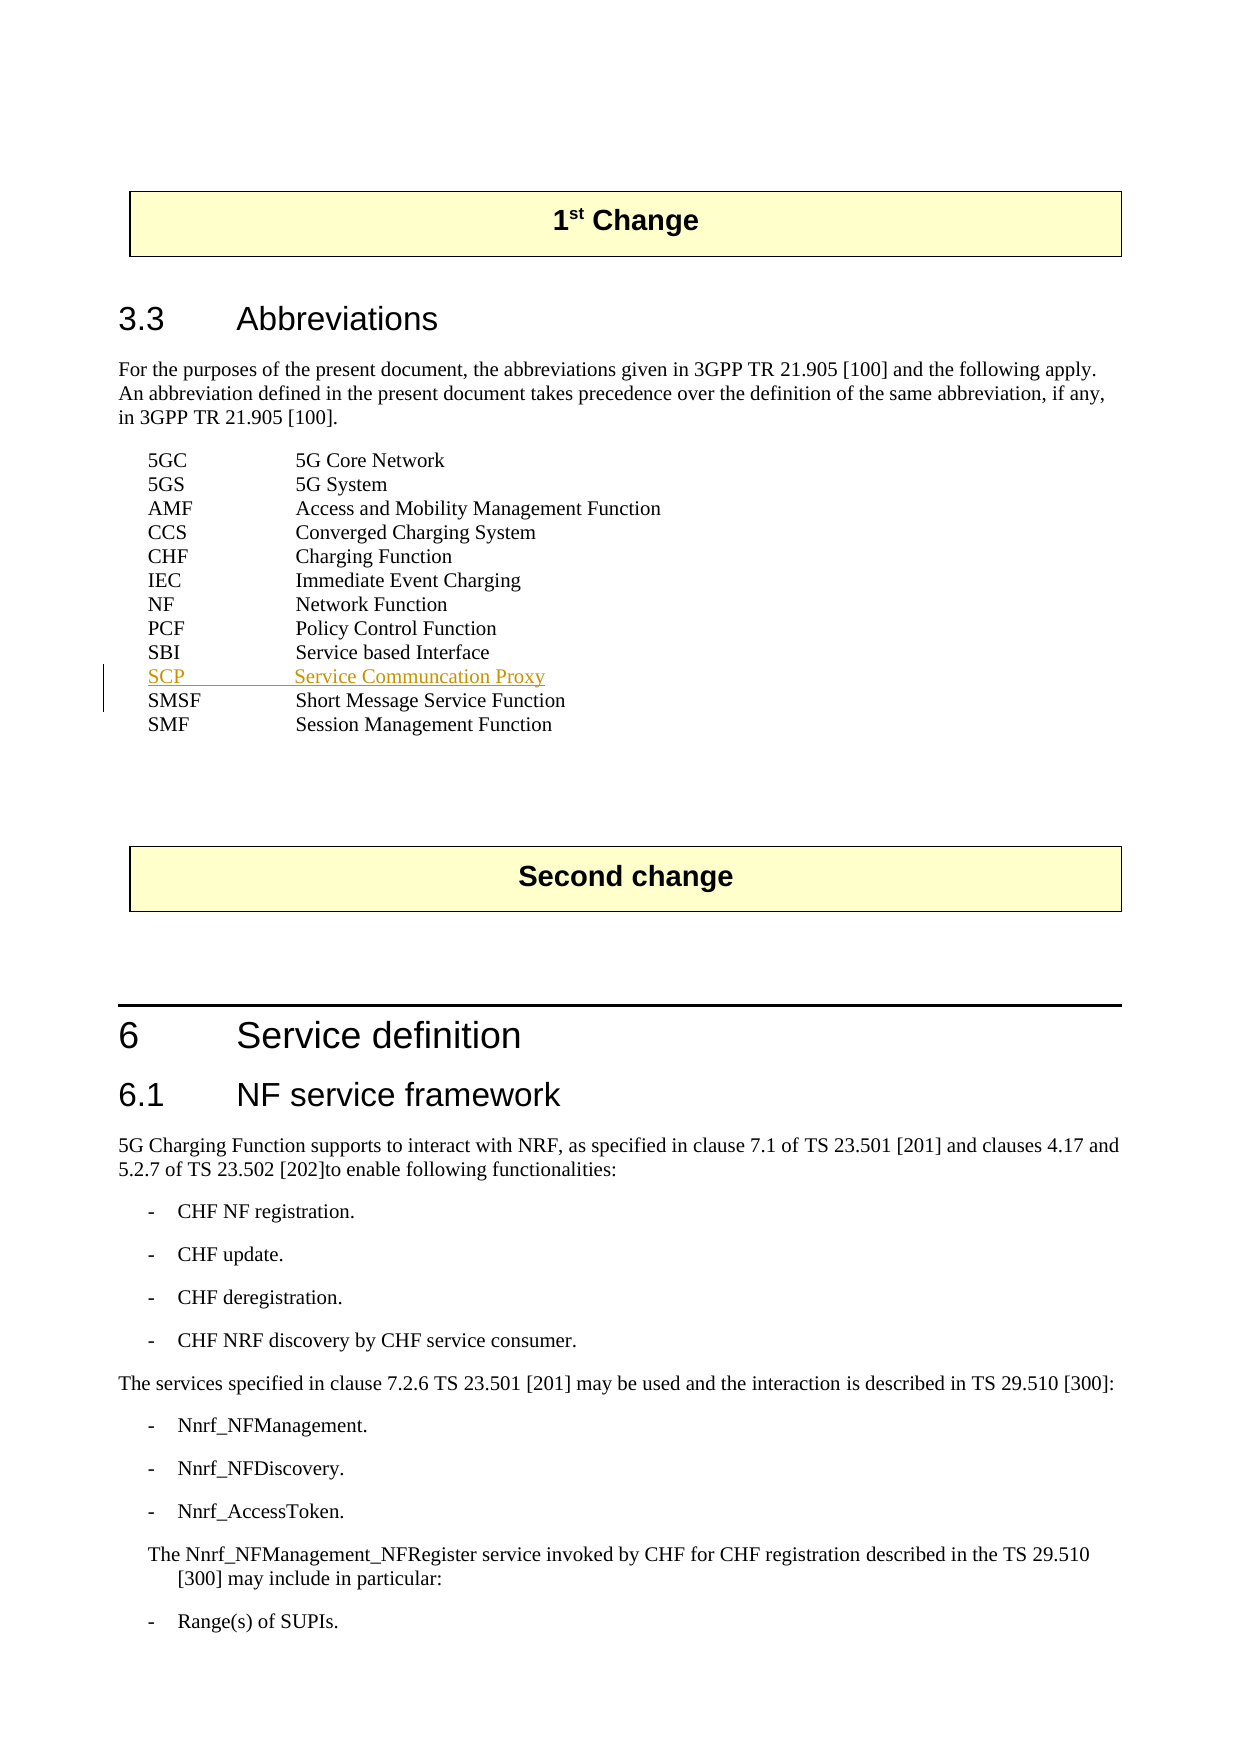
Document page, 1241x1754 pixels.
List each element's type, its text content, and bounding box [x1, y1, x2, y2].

text The services specified in clause 7.2.6 TS 23.501 [201] may be used and the interaction is described in TS 29.510 [300]: [118, 1371, 1122, 1395]
text IEC Immediate Event Charging [148, 568, 1122, 592]
text 5G Charging Function supports to interact with NRF, as specified in clause 7.1 of TS 23.501 [201] and clauses 4.17 and 5.2.7 of TS 23.502 [202]to enable following functionalities: [118, 1132, 1122, 1181]
text For the purposes of the present document, the abbreviations given in 3GPP TR 21.905 [100] and the following apply. An abbreviation defined in the present document takes precedence over the definition of the same abbreviation, if any, in 3GPP TR 21.905 [100]. [118, 357, 1122, 429]
text AMF Access and Mobility Management Function [148, 496, 1122, 520]
text - CHF NF registration. [148, 1199, 1122, 1223]
text SMF Session Management Function [148, 712, 1122, 736]
table_header 1st Change [131, 192, 1121, 256]
text The Nnrf_NFManagement_NFRegister service invoked by CHF for CHF registration described in the TS 29.510 [300] may include in particular: [148, 1542, 1122, 1590]
text - CHF NRF discovery by CHF service consumer. [148, 1328, 1122, 1352]
text - Nnrf_AccessToken. [148, 1499, 1122, 1523]
text 5GC 5G Core Network [148, 448, 1122, 472]
text - Nnrf_NFManagement. [148, 1413, 1122, 1437]
table_header Second change [131, 847, 1121, 911]
text CHF Charging Function [148, 544, 1122, 568]
text - Nnrf_NFDiscovery. [148, 1456, 1122, 1480]
subtitle 6.1 NF service framework [118, 1075, 1122, 1114]
subtitle 6 Service definition [118, 1007, 1122, 1057]
text CCS Converged Charging System [148, 520, 1122, 544]
text 5GS 5G System [148, 472, 1122, 496]
text PCF Policy Control Function [148, 616, 1122, 640]
subtitle 3.3 Abbreviations [118, 299, 1122, 338]
text NF Network Function [148, 592, 1122, 616]
text SBI Service based Interface [148, 640, 1122, 664]
text SMSF Short Message Service Function [148, 688, 1122, 712]
text - Range(s) of SUPIs. [148, 1609, 1122, 1633]
text - CHF deregistration. [148, 1285, 1122, 1309]
text - CHF update. [148, 1242, 1122, 1266]
